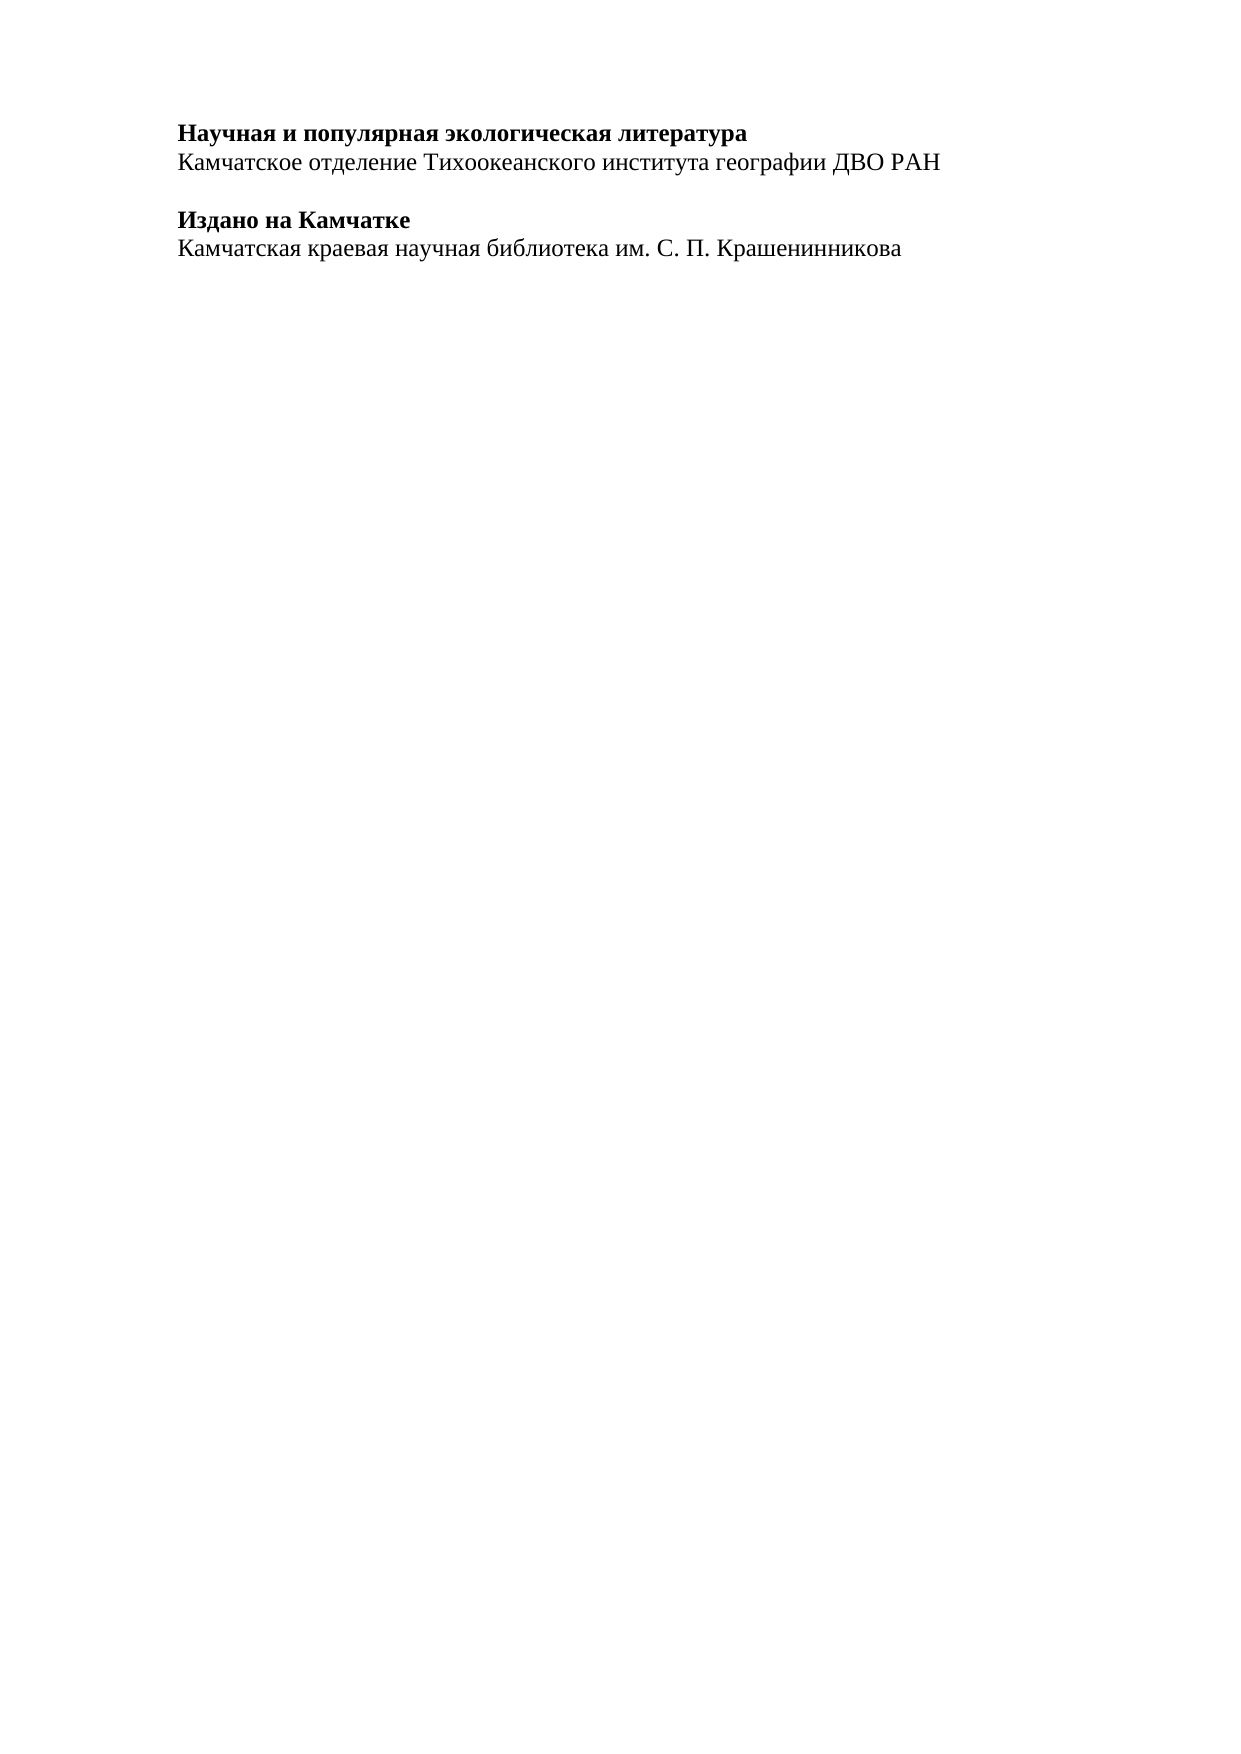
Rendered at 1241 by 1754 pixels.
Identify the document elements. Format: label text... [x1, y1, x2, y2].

text Издано на Камчатке Камчатская краевая научная библиотека им. С. П. Крашенинникова [177, 205, 1152, 291]
text Научная и популярная экологическая литература Камчатское отделение Тихоокеанского института географии ДВО РАН [177, 118, 1152, 176]
